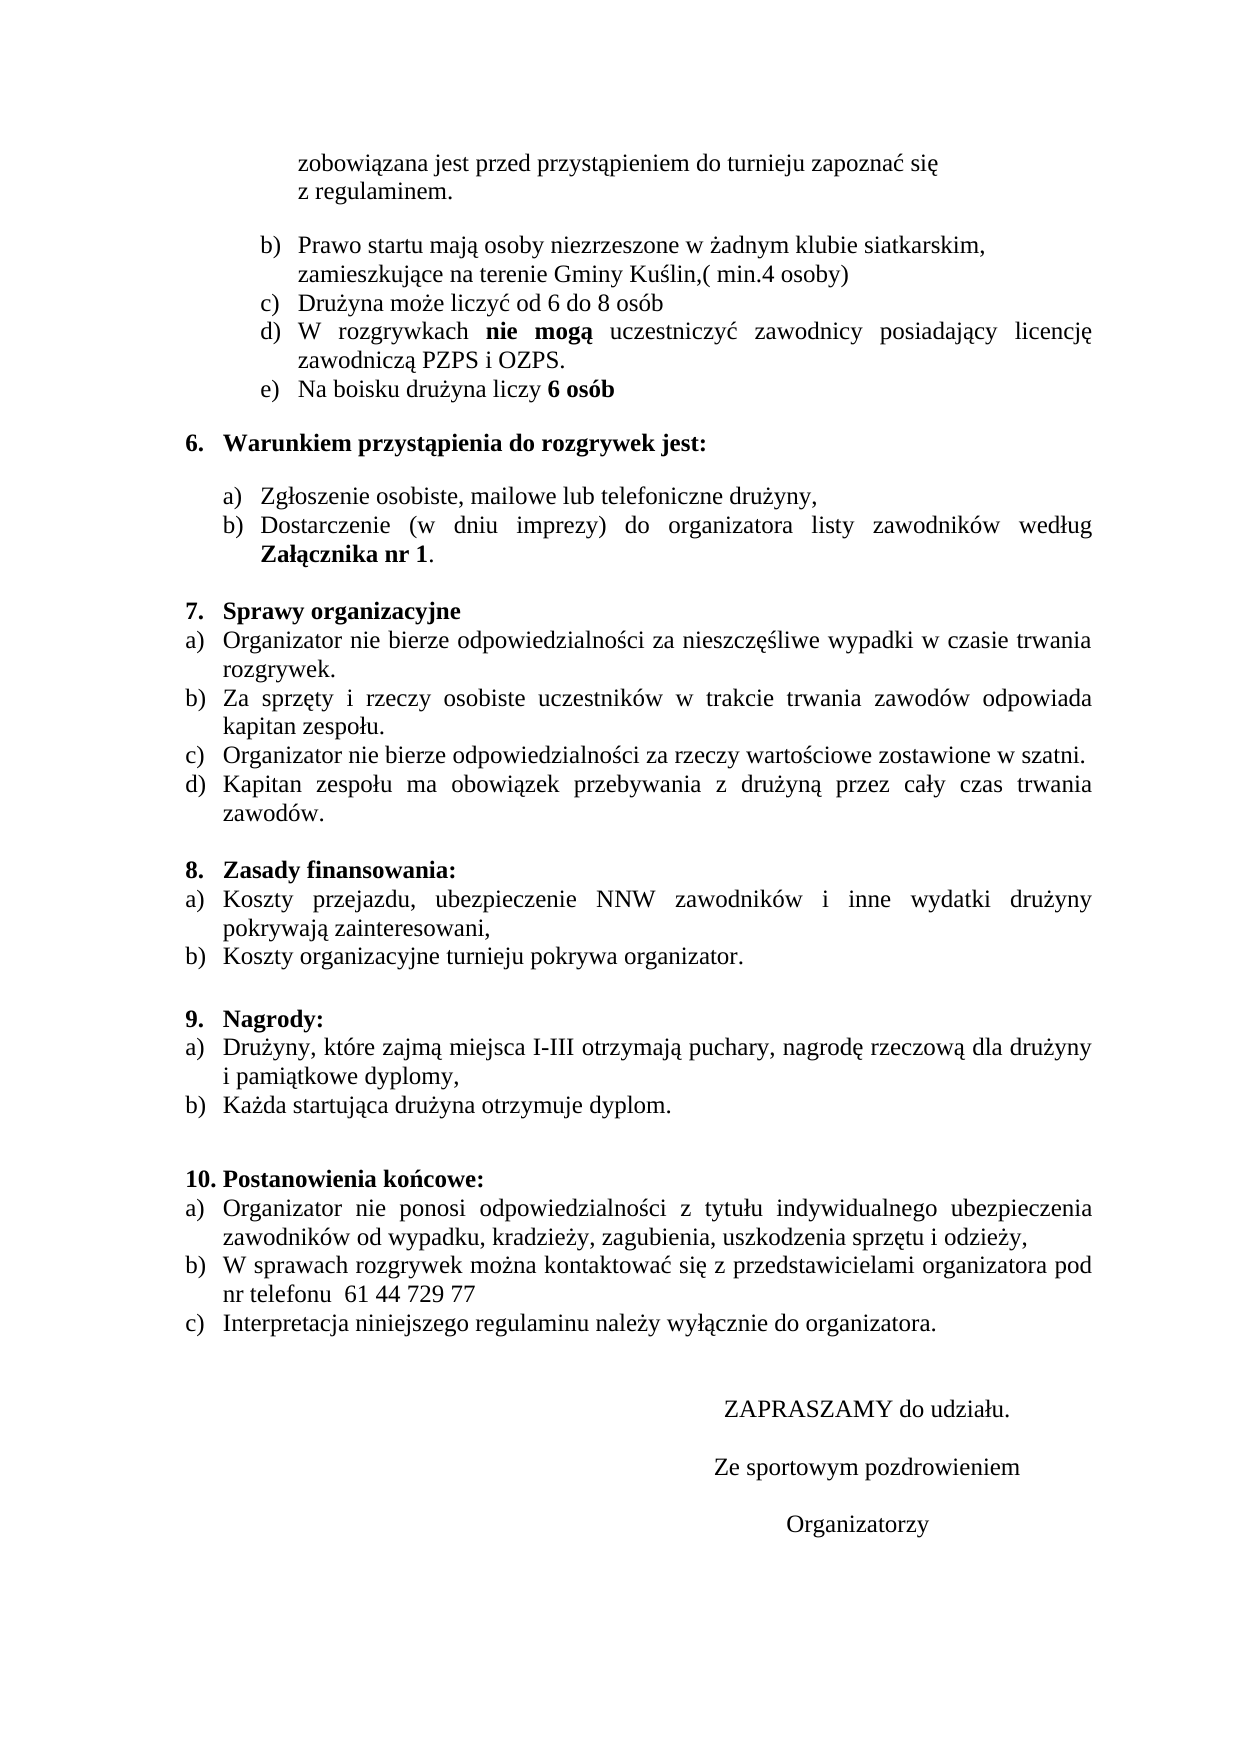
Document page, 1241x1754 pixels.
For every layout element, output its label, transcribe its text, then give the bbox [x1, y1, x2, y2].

list Koszty organizacyjne turnieju pokrywa organizator. [185, 941, 1093, 970]
list Na boisku drużyna liczy 6 osób [260, 374, 1093, 403]
list Drużyny, które zajmą miejsca I-III otrzymają puchary, nagrodę rzeczową dla drużyny i pamiątkowe dyplomy, [185, 1032, 1093, 1090]
list W rozgrywkach nie mogą uczestniczyć zawodnicy posiadający licencję zawodniczą PZPS i OZPS. [260, 316, 1093, 374]
list Organizator nie bierze odpowiedzialności za rzeczy wartościowe zostawione w szatni. [185, 740, 1093, 769]
list Kapitan zespołu ma obowiązek przebywania z drużyną przez cały czas trwania zawodów. [185, 769, 1093, 826]
list Prawo startu mają osoby niezrzeszone w żadnym klubie siatkarskim, zamieszkujące na terenie Gminy Kuślin,( min.4 osoby) [260, 230, 1093, 288]
list Dostarczenie (w dniu imprezy) do organizatora listy zawodników według Załącznika nr 1. [223, 510, 1093, 568]
list Interpretacja niniejszego regulaminu należy wyłącznie do organizatora. [185, 1308, 1093, 1337]
list Zgłoszenie osobiste, mailowe lub telefoniczne drużyny, [223, 481, 1093, 510]
list W sprawach rozgrywek można kontaktować się z przedstawicielami organizatora pod nr telefonu 61 44 729 77 [185, 1250, 1093, 1308]
list Koszty przejazdu, ubezpieczenie NNW zawodników i inne wydatki drużyny pokrywają zainteresowani, [185, 884, 1093, 941]
text Organizatorzy [148, 1509, 1093, 1538]
list Nagrody: [185, 1004, 1093, 1032]
list Sprawy organizacyjne [185, 596, 1093, 625]
text Ze sportowym pozdrowieniem [148, 1452, 1093, 1480]
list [260, 148, 1093, 205]
text ZAPRASZAMY do udziału. [148, 1394, 1093, 1423]
list Każda startująca drużyna otrzymuje dyplom. [185, 1090, 1093, 1119]
list Organizator nie ponosi odpowiedzialności z tytułu indywidualnego ubezpieczenia zawodników od wypadku, kradzieży, zagubienia, uszkodzenia sprzętu i odzieży, [185, 1193, 1093, 1250]
list Za sprzęty i rzeczy osobiste uczestników w trakcie trwania zawodów odpowiada kapitan zespołu. [185, 683, 1093, 740]
list Postanowienia końcowe: [185, 1164, 1093, 1193]
list Warunkiem przystąpienia do rozgrywek jest: [185, 428, 1093, 456]
list Organizator nie bierze odpowiedzialności za nieszczęśliwe wypadki w czasie trwania rozgrywek. [185, 625, 1093, 683]
list Zasady finansowania: [185, 855, 1093, 884]
list Drużyna może liczyć od 6 do 8 osób [260, 288, 1093, 316]
